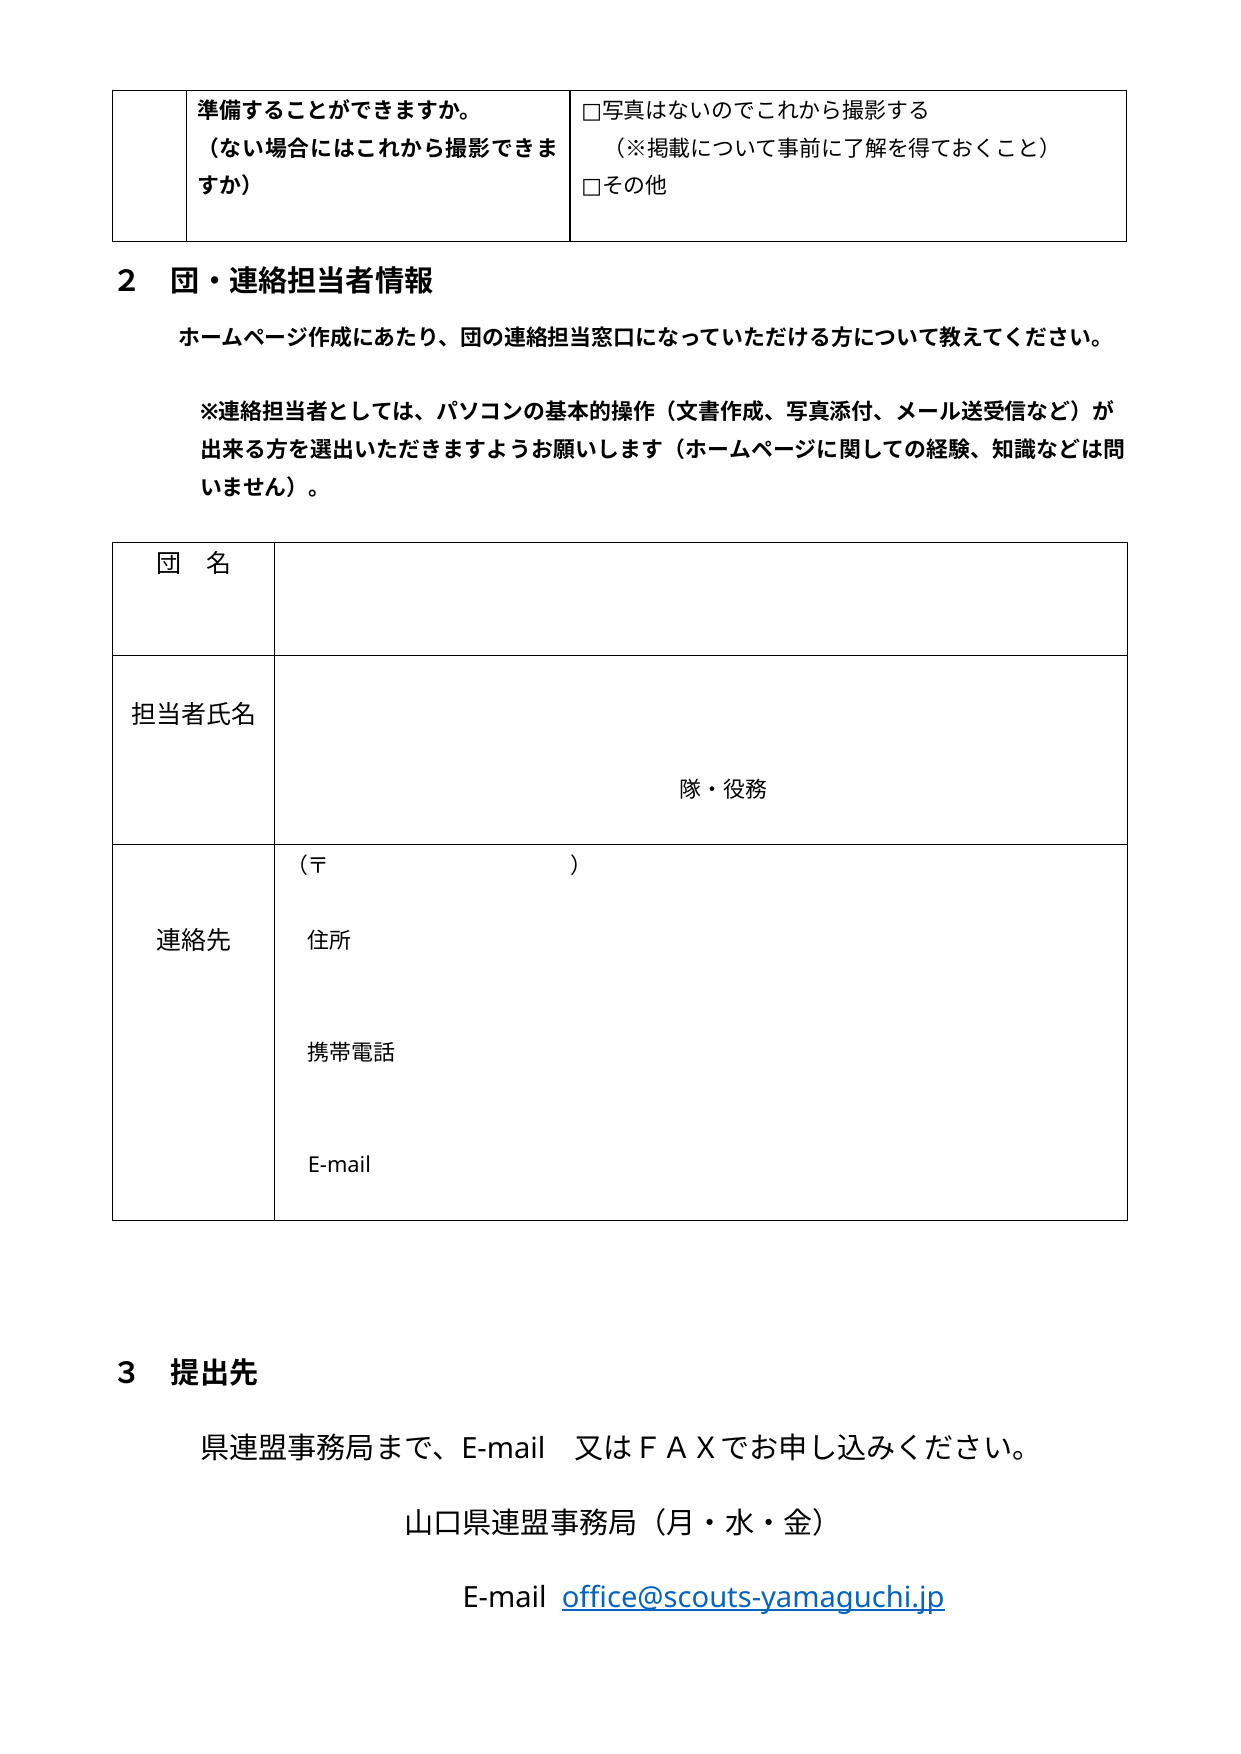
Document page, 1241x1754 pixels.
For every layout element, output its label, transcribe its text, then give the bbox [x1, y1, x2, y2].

table_cell （〒 ） 住所 携帯電話 E-mail [275, 845, 1127, 1220]
table_header 団 名 [113, 543, 274, 655]
text 県連盟事務局まで、E-mail 又はＦＡＸでお申し込みください。 [112, 1408, 1128, 1483]
text ホームページ作成にあたり、団の連絡担当窓口になっていただける方について教えてください。 [112, 317, 1128, 354]
text ※連絡担当者としては、パソコンの基本的操作（文書作成、写真添付、メール送受信など）が [112, 392, 1128, 429]
text ２ 団・連絡担当者情報 [112, 242, 1128, 317]
table_header [275, 543, 1127, 655]
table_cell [187, 91, 569, 241]
text 山口県連盟事務局（月・水・金） [112, 1483, 1128, 1558]
text 出来る方を選出いただきますようお願いします（ホームページに関しての経験、知識などは問いません）。 [200, 429, 1128, 504]
table_cell 連絡先 [113, 845, 274, 1220]
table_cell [571, 91, 1126, 241]
table_cell ５ [113, 91, 186, 241]
text ３ 提出先 [112, 1333, 1128, 1408]
table_cell 担当者氏名 [113, 656, 274, 844]
text E-mail office@scouts‐yamaguchi.jp [112, 1558, 1128, 1633]
table_cell 隊・役務 [275, 656, 1127, 844]
